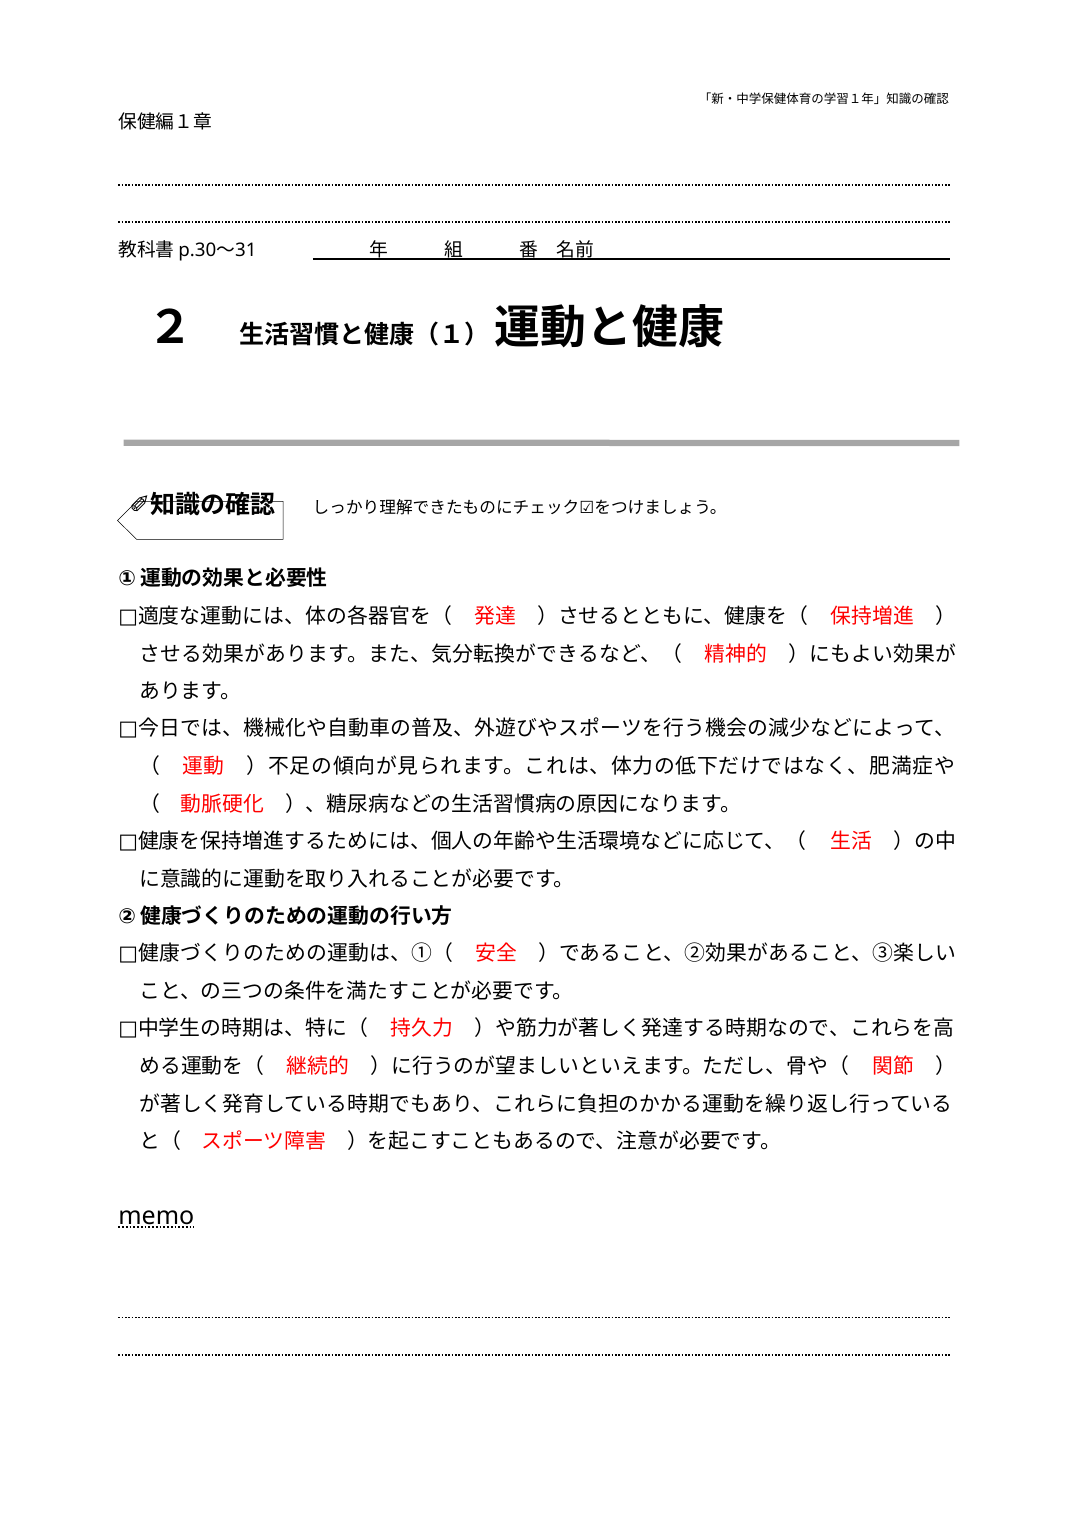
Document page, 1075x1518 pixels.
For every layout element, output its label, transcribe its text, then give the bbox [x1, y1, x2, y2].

text □適度な運動には、体の各器官を（ 発達 ）させるとともに、健康を（ 保持増進 ）させる効果があります。また、気分転換ができるなど、（ 精神的 ）にもよい効果があります。 [118, 596, 957, 708]
text ①運動の効果と必要性 [118, 558, 957, 596]
text □今日では、機械化や自動車の普及、外遊びやスポーツを行う機会の減少などによって、（ 運動 ）不足の傾向が見られます。これは、体力の低下だけではなく、肥満症や （ 動脈硬化 ）、糖尿病などの生活習慣病の原因になります。 [118, 708, 957, 821]
text □中学生の時期は、特に（ 持久力 ）や筋力が著しく発達する時期なので、これらを高める運動を（ 継続的 ）に行うのが望ましいといえます。ただし、骨や（ 関節 ）が著しく発育している時期でもあり、これらに負担のかかる運動を繰り返し行っていると（ スポーツ障害 ）を起こすこともあるので、注意が必要です。 [118, 1008, 957, 1158]
text ②健康づくりのための運動の行い方 [118, 896, 957, 933]
text memo [118, 1196, 957, 1233]
text ２ 生活習慣と健康（１） 運動と健康 [118, 286, 957, 361]
text 教科書p.30～31 年 組 番 名前 [118, 230, 957, 267]
text ✐知識の確認 しっかり理解できたものにチェック☑をつけましょう。 [129, 484, 957, 522]
text □健康づくりのための運動は、①（ 安全 ）であること、②効果があること、③楽しいこと、の三つの条件を満たすことが必要です。 [118, 933, 957, 1008]
text □健康を保持増進するためには、個人の年齢や生活環境などに応じて、（ 生活 ）の中に意識的に運動を取り入れることが必要です。 [118, 821, 957, 896]
